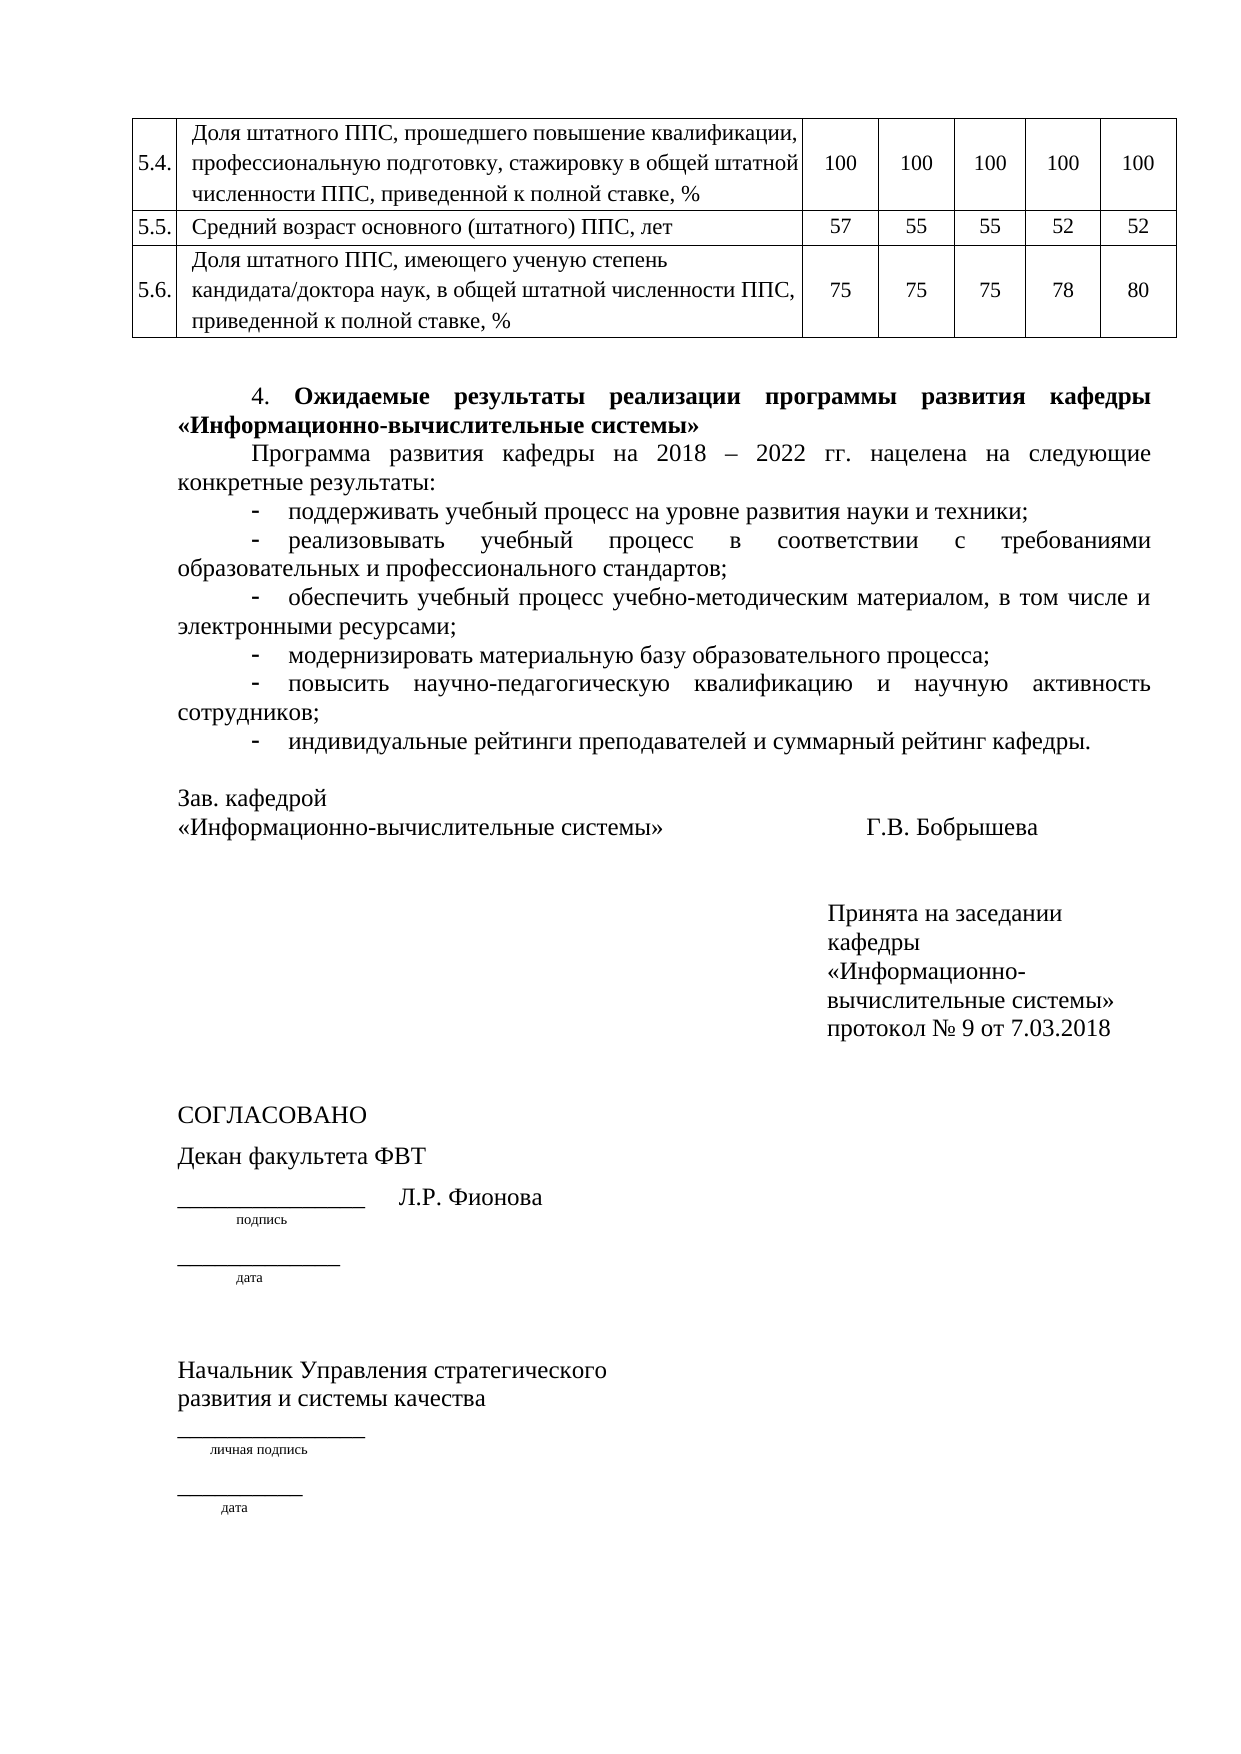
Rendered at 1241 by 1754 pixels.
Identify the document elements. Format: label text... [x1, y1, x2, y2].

table_cell 5.4. [133, 119, 176, 210]
text протокол № 9 от 7.03.2018 [827, 1013, 1152, 1042]
list обеспечить учебный процесс учебно-методическим материалом, в том числе и электронными ресурсами; [177, 582, 1152, 640]
table_cell 5.6. [133, 246, 176, 337]
text дата [236, 1268, 1152, 1297]
table_cell 57 [803, 211, 878, 245]
text Начальник Управления стратегического [177, 1355, 1152, 1383]
text развития и системы качества [177, 1383, 1152, 1412]
table_cell 55 [955, 211, 1025, 245]
text дата [177, 1498, 1152, 1527]
text «Информационно-вычислительные системы» [827, 956, 1152, 1013]
table_cell Доля штатного ППС, имеющего ученую степень кандидата/доктора наук, в общей штатной численности ППС, приведенной к полной ставке, % [177, 246, 802, 337]
table_cell 100 [1026, 119, 1100, 210]
table_cell Средний возраст основного (штатного) ППС, лет [177, 211, 802, 245]
text Зав. кафедрой [177, 783, 1152, 812]
table_cell 75 [955, 246, 1025, 337]
text _______________ [177, 1412, 1152, 1441]
table_cell 100 [955, 119, 1025, 210]
table_cell 52 [1101, 211, 1176, 245]
list индивидуальные рейтинги преподавателей и суммарный рейтинг кафедры. [177, 726, 1152, 755]
list реализовывать учебный процесс в соответствии с требованиями образовательных и профессионального стандартов; [177, 525, 1152, 582]
table_cell 5.5. [133, 211, 176, 245]
table_cell Доля штатного ППС, прошедшего повышение квалификации, профессиональную подготовку, стажировку в общей штатной численности ППС, приведенной к полной ставке, % [177, 119, 802, 210]
text подпись [236, 1211, 1152, 1240]
text личная подпись [177, 1441, 1152, 1470]
text _______________ Л.Р. Фионова [177, 1182, 1152, 1211]
list поддерживать учебный процесс на уровне развития науки и техники; [177, 496, 1152, 525]
table_cell 100 [879, 119, 954, 210]
table_cell 78 [1026, 246, 1100, 337]
table_cell 75 [803, 246, 878, 337]
text _____________ [177, 1240, 1152, 1268]
text СОГЛАСОВАНО [177, 1100, 1152, 1128]
text __________ [177, 1470, 1152, 1498]
text Принята на заседании кафедры [827, 898, 1152, 956]
list повысить научно-педагогическую квалификацию и научную активность сотрудников; [177, 668, 1152, 726]
table_cell 55 [879, 211, 954, 245]
table_cell 80 [1101, 246, 1176, 337]
text «Информационно-вычислительные системы» Г.В. Бобрышева [177, 812, 1152, 841]
text Декан факультета ФВТ [177, 1141, 1152, 1170]
list 4. Ожидаемые результаты реализации программы развития кафедры «Информационно-вычислительные системы» [177, 381, 1152, 438]
list Программа развития кафедры на 2018 – 2022 гг. нацелена на следующие конкретные результаты: [177, 438, 1152, 496]
table_cell 75 [879, 246, 954, 337]
list модернизировать материальную базу образовательного процесса; [177, 640, 1152, 668]
table_cell 100 [803, 119, 878, 210]
table_cell 100 [1101, 119, 1176, 210]
table_cell 52 [1026, 211, 1100, 245]
